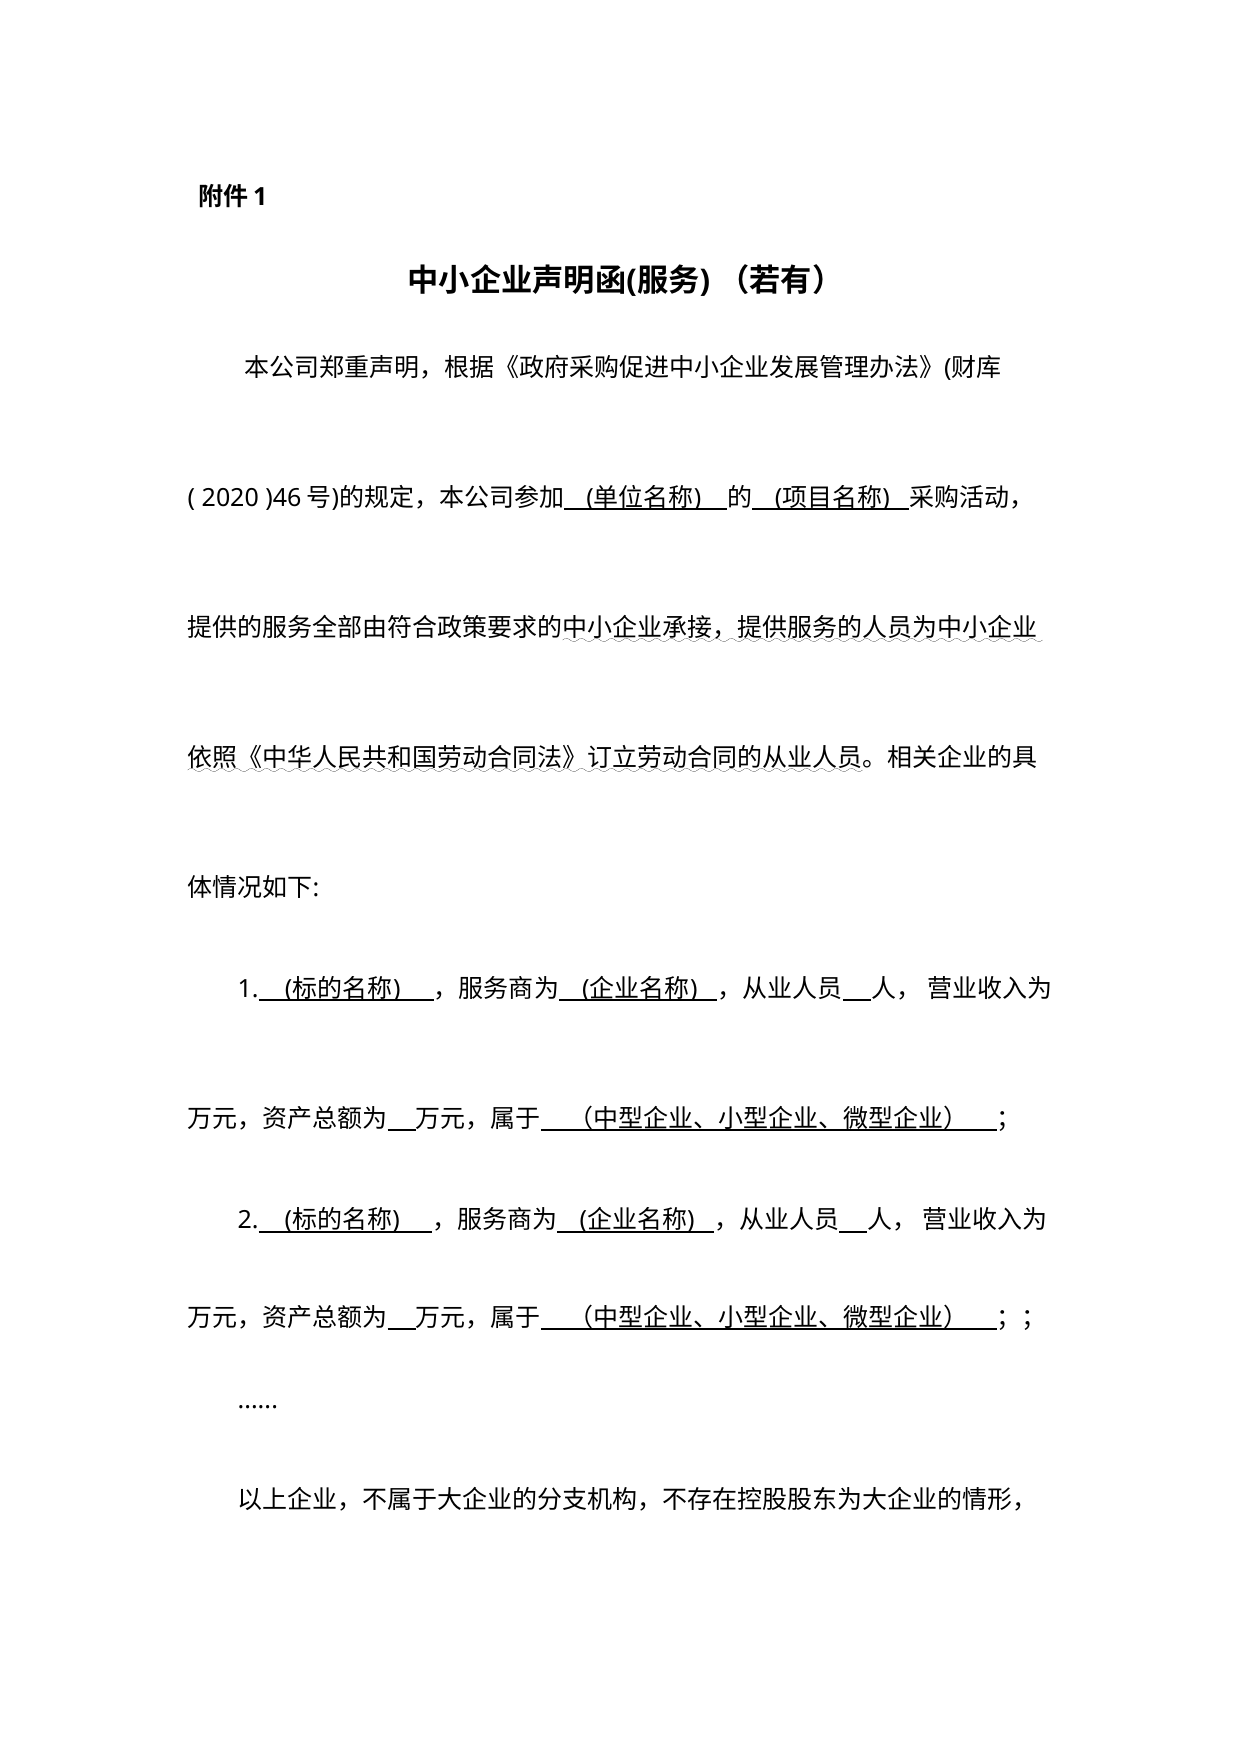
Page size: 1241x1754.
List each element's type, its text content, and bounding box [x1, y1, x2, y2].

text 2. (标的名称) ，服务商为 (企业名称) ，从业人员 人， 营业收入为 万元，资产总额为 万元，属于 （中型企业、小型企业、微型企业） ；； [187, 1185, 1053, 1348]
subtitle 附件1 [198, 162, 1053, 227]
text ...... [187, 1366, 1053, 1431]
text 本公司郑重声明，根据《政府采购促进中小企业发展管理办法》(财库( 2020 )46号)的规定，本公司参加 (单位名称) 的 (项目名称) 采购活动，提供的服务全部由符合政策要求的中小企业承接，提供服务的人员为中小企业依照《中华人民共和国劳动合同法》订立劳动合同的从业人员。相关企业的具体情况如下: [187, 333, 1053, 918]
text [187, 1465, 1053, 1530]
subtitle 中小企业声明函(服务) （若有） [198, 245, 1053, 310]
text 1. (标的名称) ，服务商为 (企业名称) ，从业人员 人， 营业收入为 万元，资产总额为 万元，属于 （中型企业、小型企业、微型企业） ； [187, 954, 1053, 1149]
